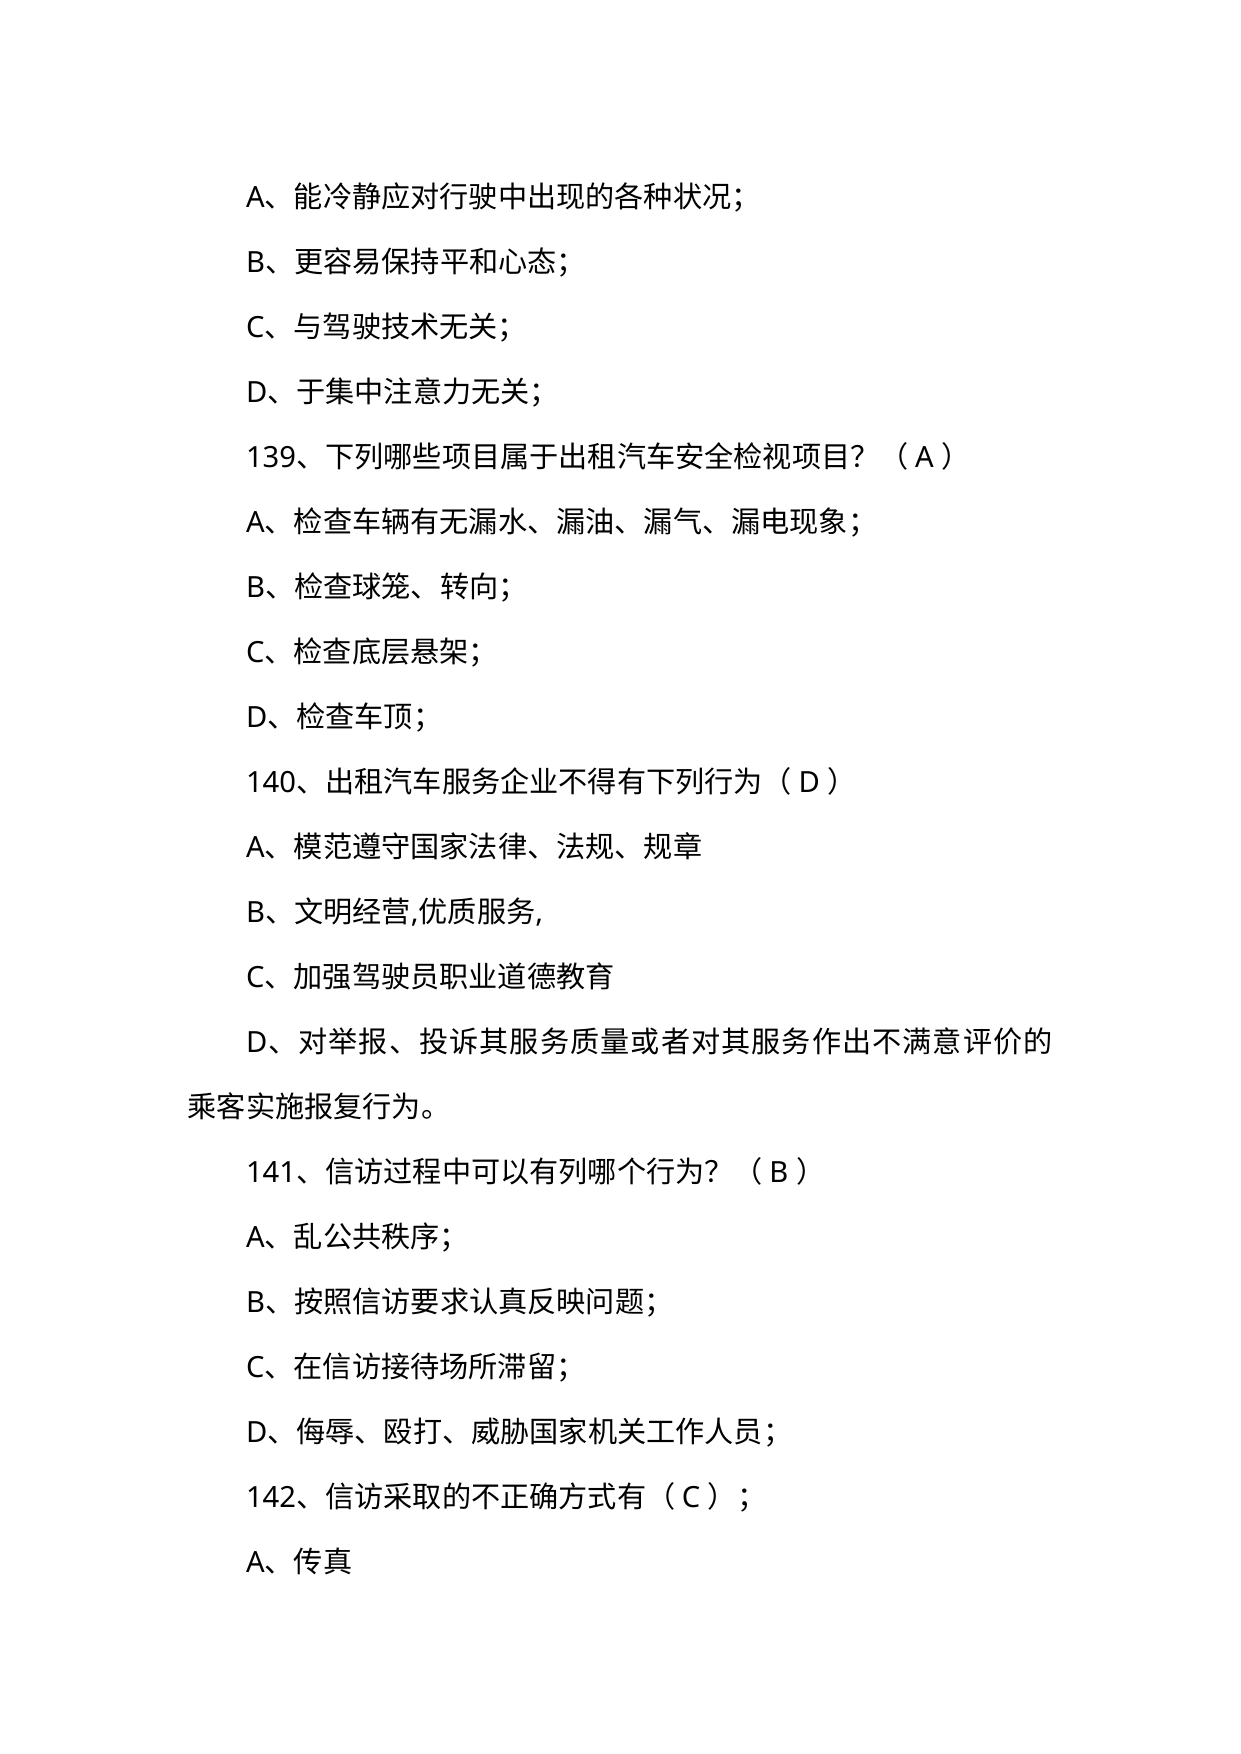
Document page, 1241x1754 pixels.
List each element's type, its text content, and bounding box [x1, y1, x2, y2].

text 142、信访采取的不正确方式有（ C ）； [187, 1462, 1053, 1527]
text A、传真 [187, 1527, 1053, 1592]
text B、文明经营,优质服务, [187, 877, 1053, 942]
text C、加强驾驶员职业道德教育 [187, 942, 1053, 1007]
text C、在信访接待场所滞留； [187, 1332, 1053, 1397]
text B、按照信访要求认真反映问题； [187, 1267, 1053, 1332]
text 141、信访过程中可以有列哪个行为？（ B ） [187, 1137, 1053, 1202]
text C、与驾驶技术无关； [187, 292, 1053, 357]
text 140、出租汽车服务企业不得有下列行为（ D ） [187, 747, 1053, 812]
text A、模范遵守国家法律、法规、规章 [187, 812, 1053, 877]
text D、检查车顶； [187, 682, 1053, 747]
text B、更容易保持平和心态； [187, 227, 1053, 292]
text D、于集中注意力无关； [187, 357, 1053, 422]
text A、检查车辆有无漏水、漏油、漏气、漏电现象； [187, 487, 1053, 552]
text 139、下列哪些项目属于出租汽车安全检视项目？（ A ） [187, 422, 1053, 487]
text C、检查底层悬架； [187, 617, 1053, 682]
text B、检查球笼、转向； [187, 552, 1053, 617]
text A、乱公共秩序； [187, 1202, 1053, 1267]
text D、对举报、投诉其服务质量或者对其服务作出不满意评价的乘客实施报复行为。 [187, 1007, 1053, 1137]
text D、侮辱、殴打、威胁国家机关工作人员； [187, 1397, 1053, 1462]
text A、能冷静应对行驶中出现的各种状况； [187, 162, 1053, 227]
